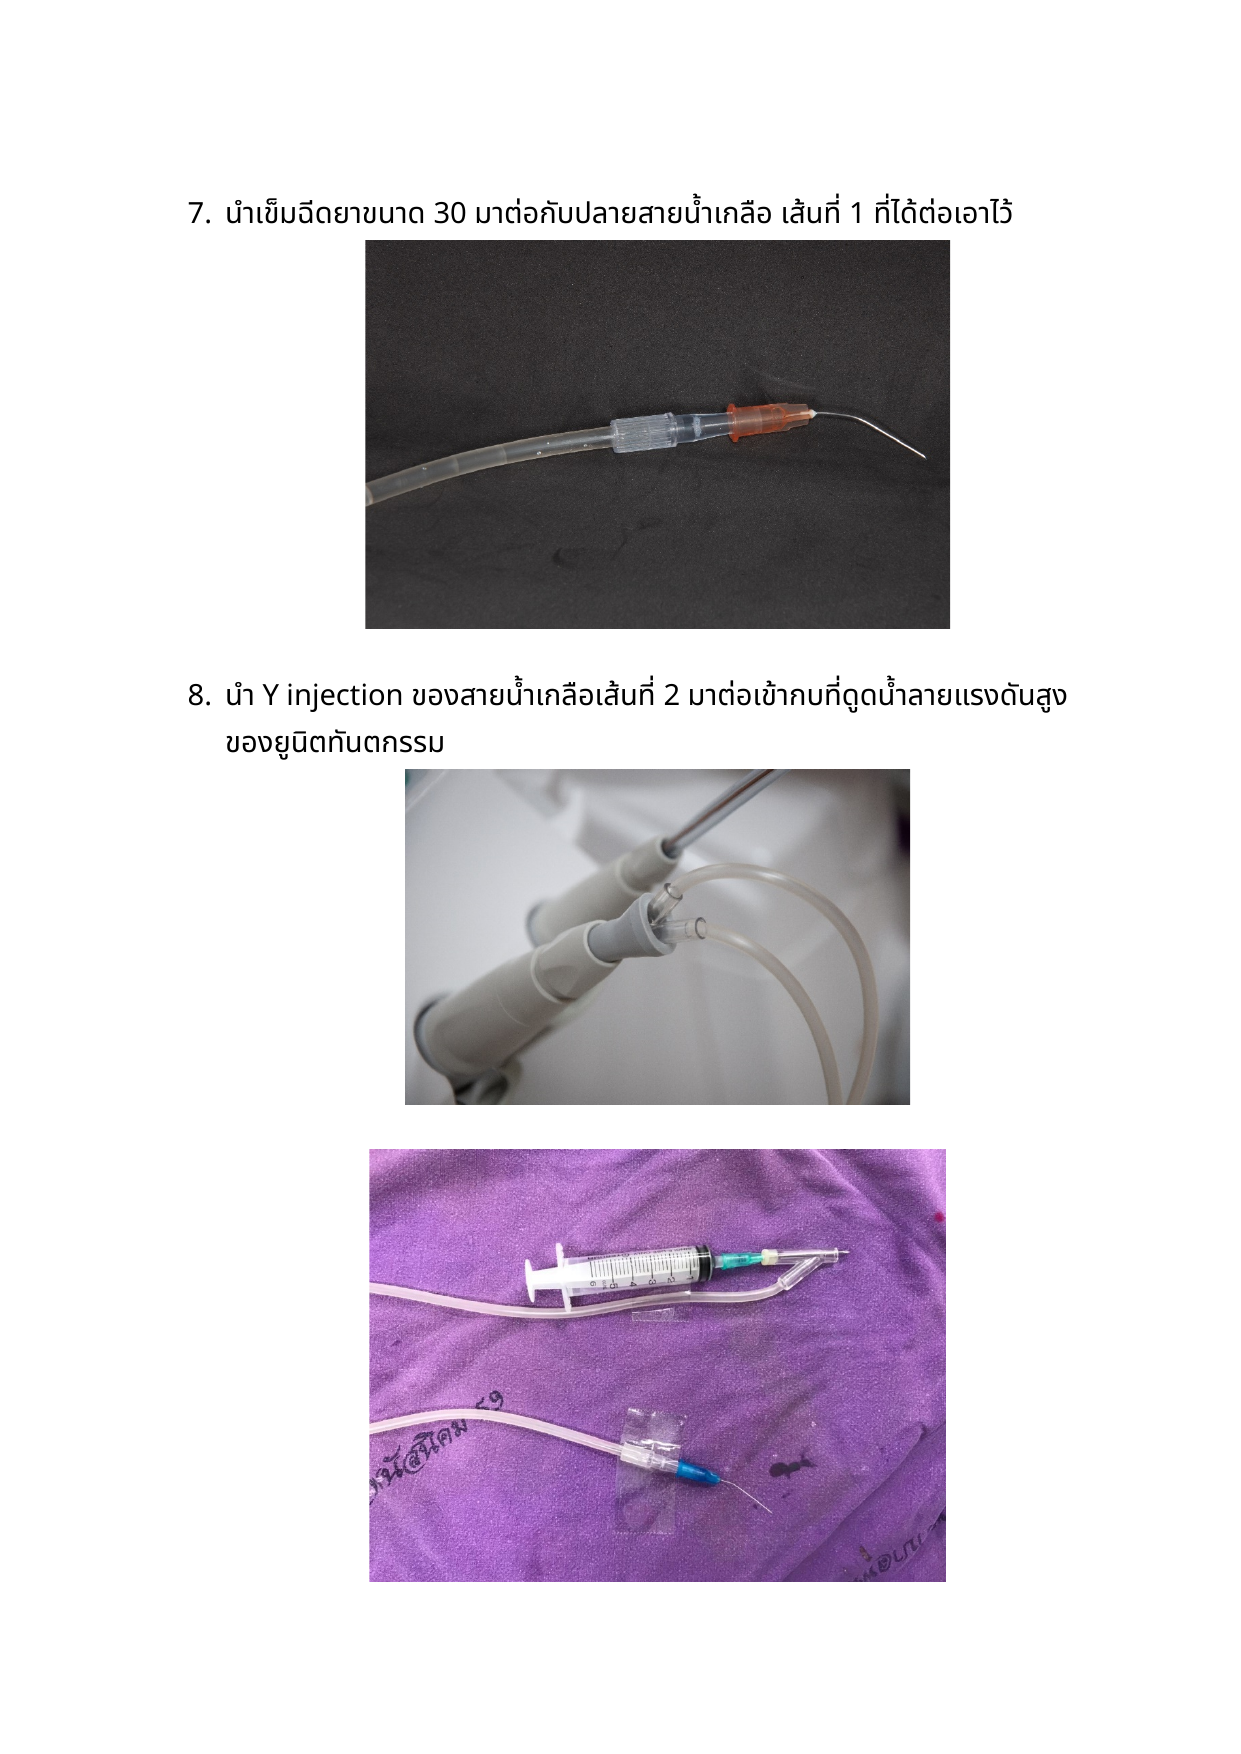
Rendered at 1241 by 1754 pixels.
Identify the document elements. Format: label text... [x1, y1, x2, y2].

list นำเข็มฉีดยาขนาด 30 มาต่อกับปลายสายน้ำเกลือ เส้นที่ 1 ที่ได้ต่อเอาไว้ [187, 193, 1090, 237]
picture [365, 240, 951, 629]
picture [369, 1149, 946, 1582]
picture [405, 769, 911, 1105]
list นำ Y injection ของสายน้ำเกลือเส้นที่ 2 มาต่อเข้ากบที่ดูดน้ำลายแรงดันสูงของยูนิตทันตกรรม [187, 674, 1090, 766]
